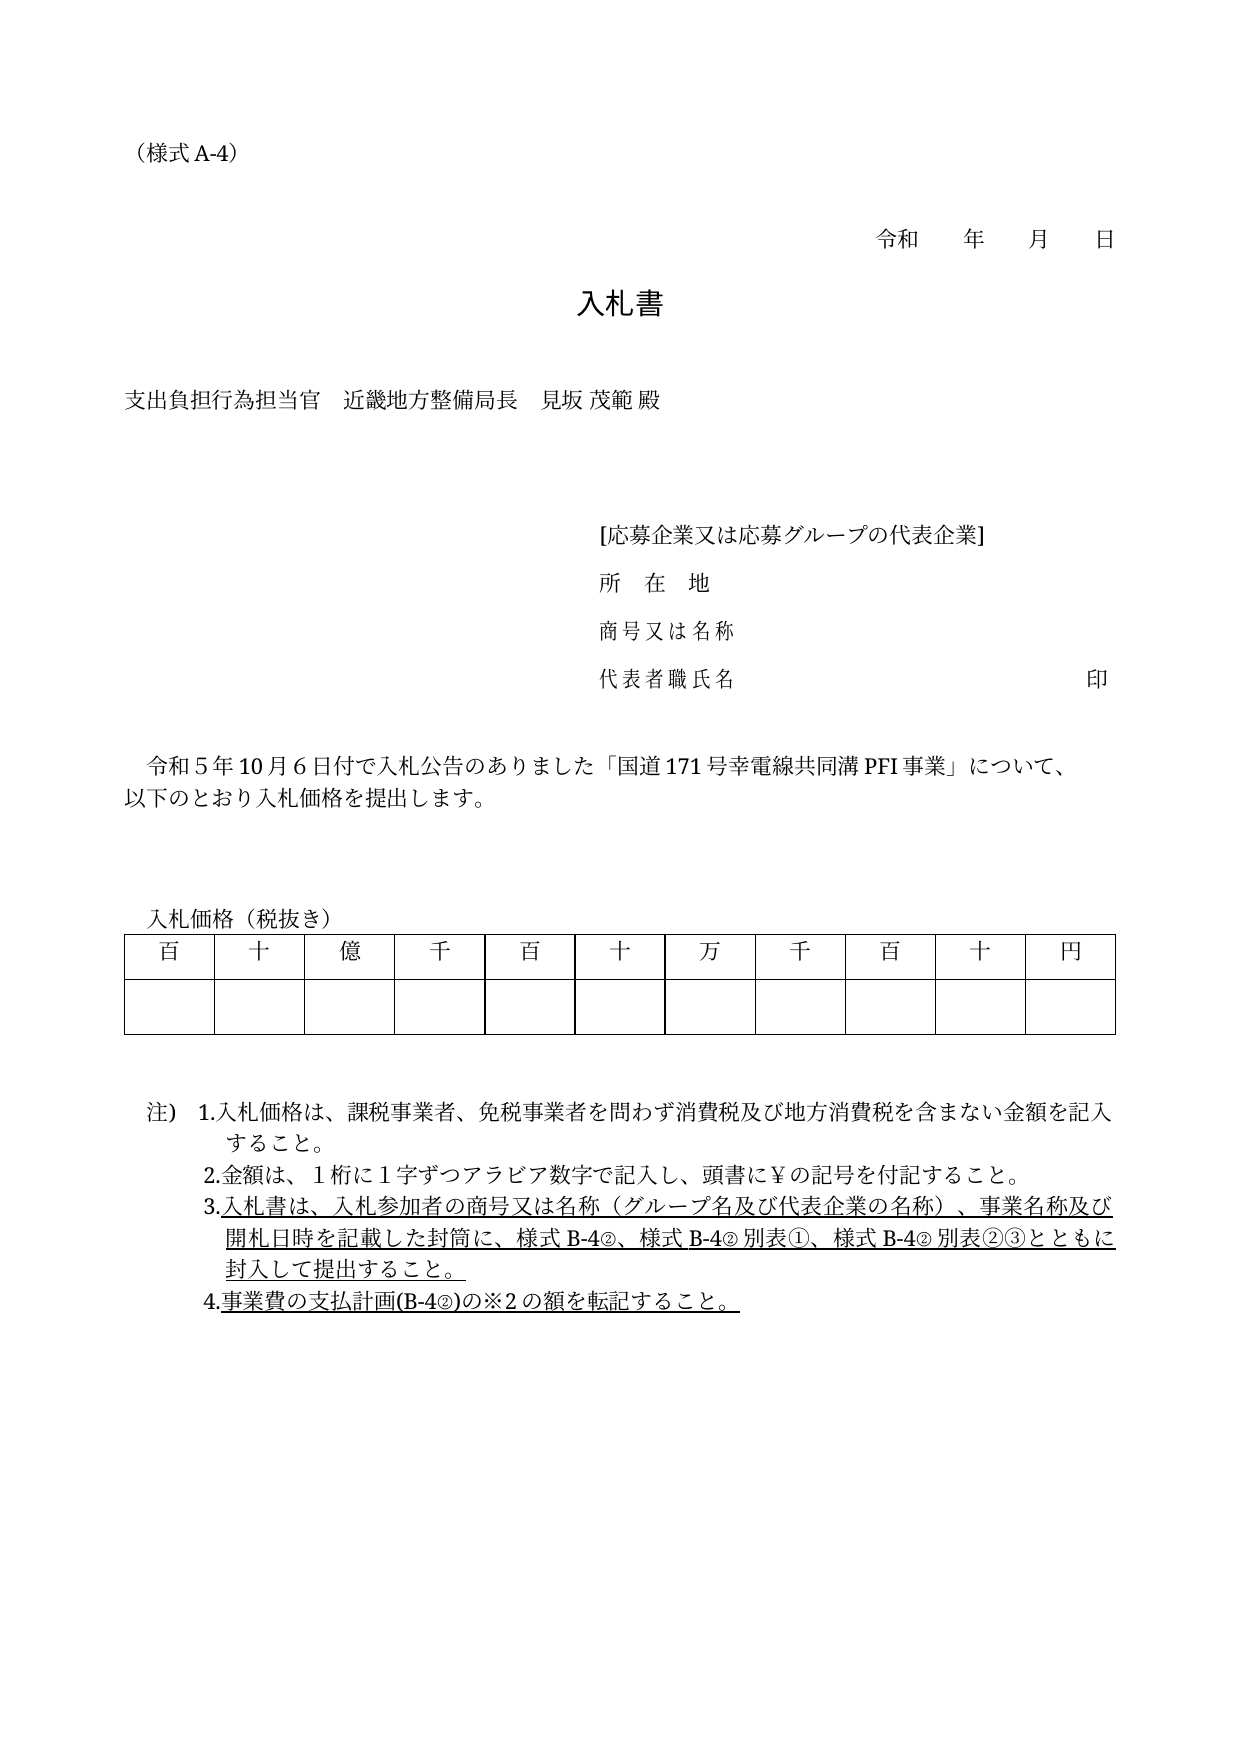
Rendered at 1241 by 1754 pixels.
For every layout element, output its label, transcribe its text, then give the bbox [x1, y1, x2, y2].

table_header 円 [1026, 935, 1115, 978]
table_cell [756, 980, 845, 1034]
text 入札価格（税抜き） [124, 902, 1116, 933]
text （様式A-4） [124, 136, 1116, 167]
table_header 万 [666, 935, 755, 978]
table_cell [576, 980, 664, 1034]
table_cell [846, 980, 935, 1034]
table_cell [666, 980, 755, 1034]
text 商号又は名称 [124, 606, 1116, 647]
text 2.金額は、１桁に１字ずつアラビア数字で記入し、頭書に￥の記号を付記すること。 [124, 1158, 1116, 1189]
table_header 十 [576, 935, 664, 978]
text 支出負担行為担当官 近畿地方整備局長 見坂 茂範 殿 [124, 383, 1116, 414]
text 令和５年10月６日付で入札公告のありました「国道171号幸電線共同溝PFI事業」について、 [124, 749, 1116, 781]
text 以下のとおり入札価格を提出します。 [124, 781, 1116, 813]
table_cell [215, 980, 304, 1034]
text 注) 1.入札価格は、課税事業者、免税事業者を問わず消費税及び地方消費税を含まない金額を記入すること。 [147, 1095, 1116, 1158]
text 令和 年 月 日 [124, 222, 1116, 254]
table_cell [486, 980, 574, 1034]
text 4.事業費の支払計画(B-4②)の※2の額を転記すること。 [124, 1284, 1116, 1316]
table_header 十 [215, 935, 304, 978]
table_header 十 [936, 935, 1025, 978]
table_cell [936, 980, 1025, 1034]
table_cell [395, 980, 484, 1034]
table_header 百 [125, 935, 214, 978]
text 所在地 [124, 558, 1116, 599]
text [応募企業又は応募グループの代表企業] [124, 510, 1116, 552]
subtitle 入札書 [124, 284, 1116, 323]
table_header 百 [486, 935, 574, 978]
text 代表者職氏名 印 [124, 654, 1116, 695]
table_cell [1026, 980, 1115, 1034]
table_header 百 [846, 935, 935, 978]
table_cell [305, 980, 394, 1034]
table_header 千 [756, 935, 845, 978]
table_header 千 [395, 935, 484, 978]
text 3.入札書は、入札参加者の商号又は名称（グループ名及び代表企業の名称）、事業名称及び開札日時を記載した封筒に、様式B-4②、様式B-4②別表①、様式B-4②別表②③とともに封入して提出すること。 [203, 1189, 1116, 1284]
table_header 億 [305, 935, 394, 978]
table_cell [125, 980, 214, 1034]
